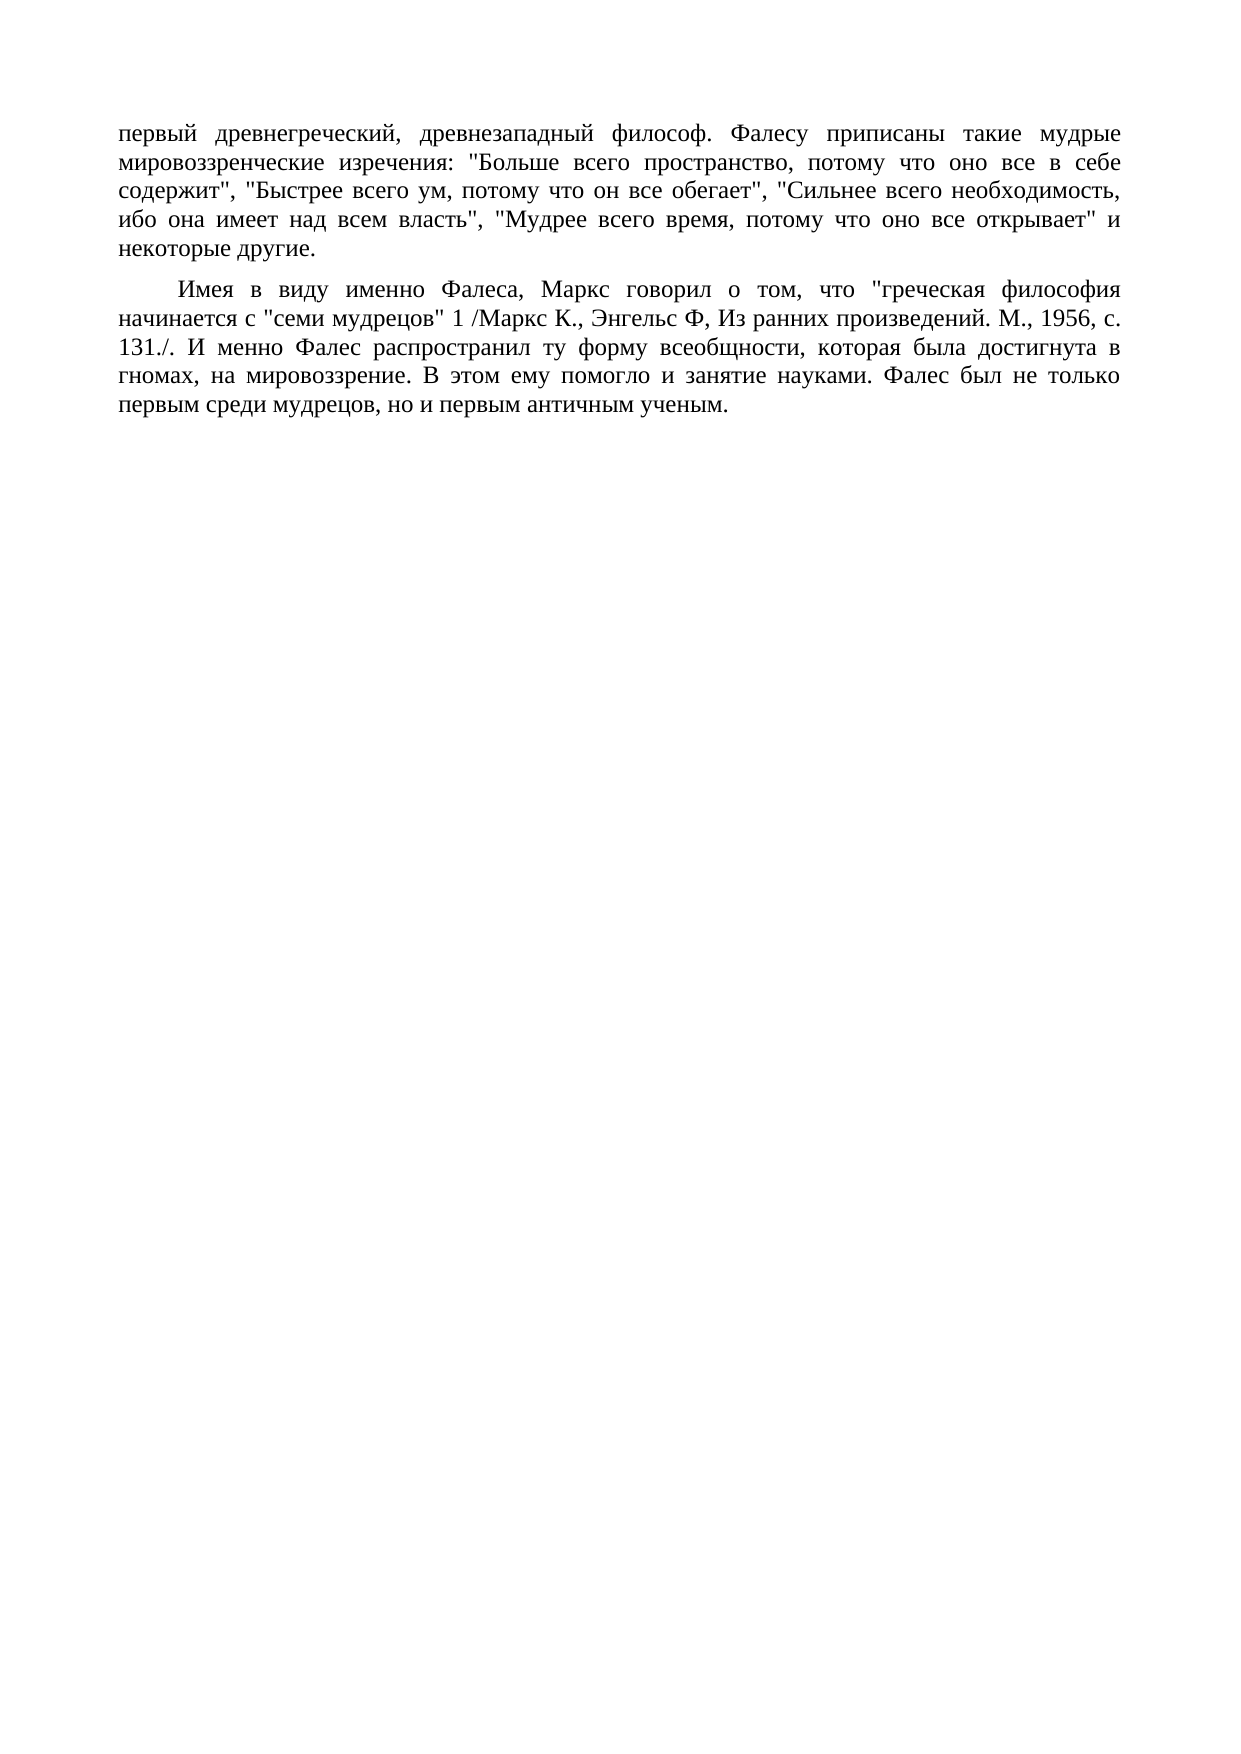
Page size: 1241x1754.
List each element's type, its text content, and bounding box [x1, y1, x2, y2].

text Имея в виду именно Фалеса, Маркс говорил о том, что "греческая философия начинается с "семи мудрецов" 1 /Маркс К., Энгельс Ф, Из ранних произведений. М., 1956, с. 131./. И менно Фалес распространил ту форму всеобщности, которая была достигнута в гномах, на мировоззрение. В этом ему помогло и занятие науками. Фалес был не только первым среди мудрецов, но и первым античным ученым. [118, 274, 1122, 418]
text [118, 118, 1122, 262]
